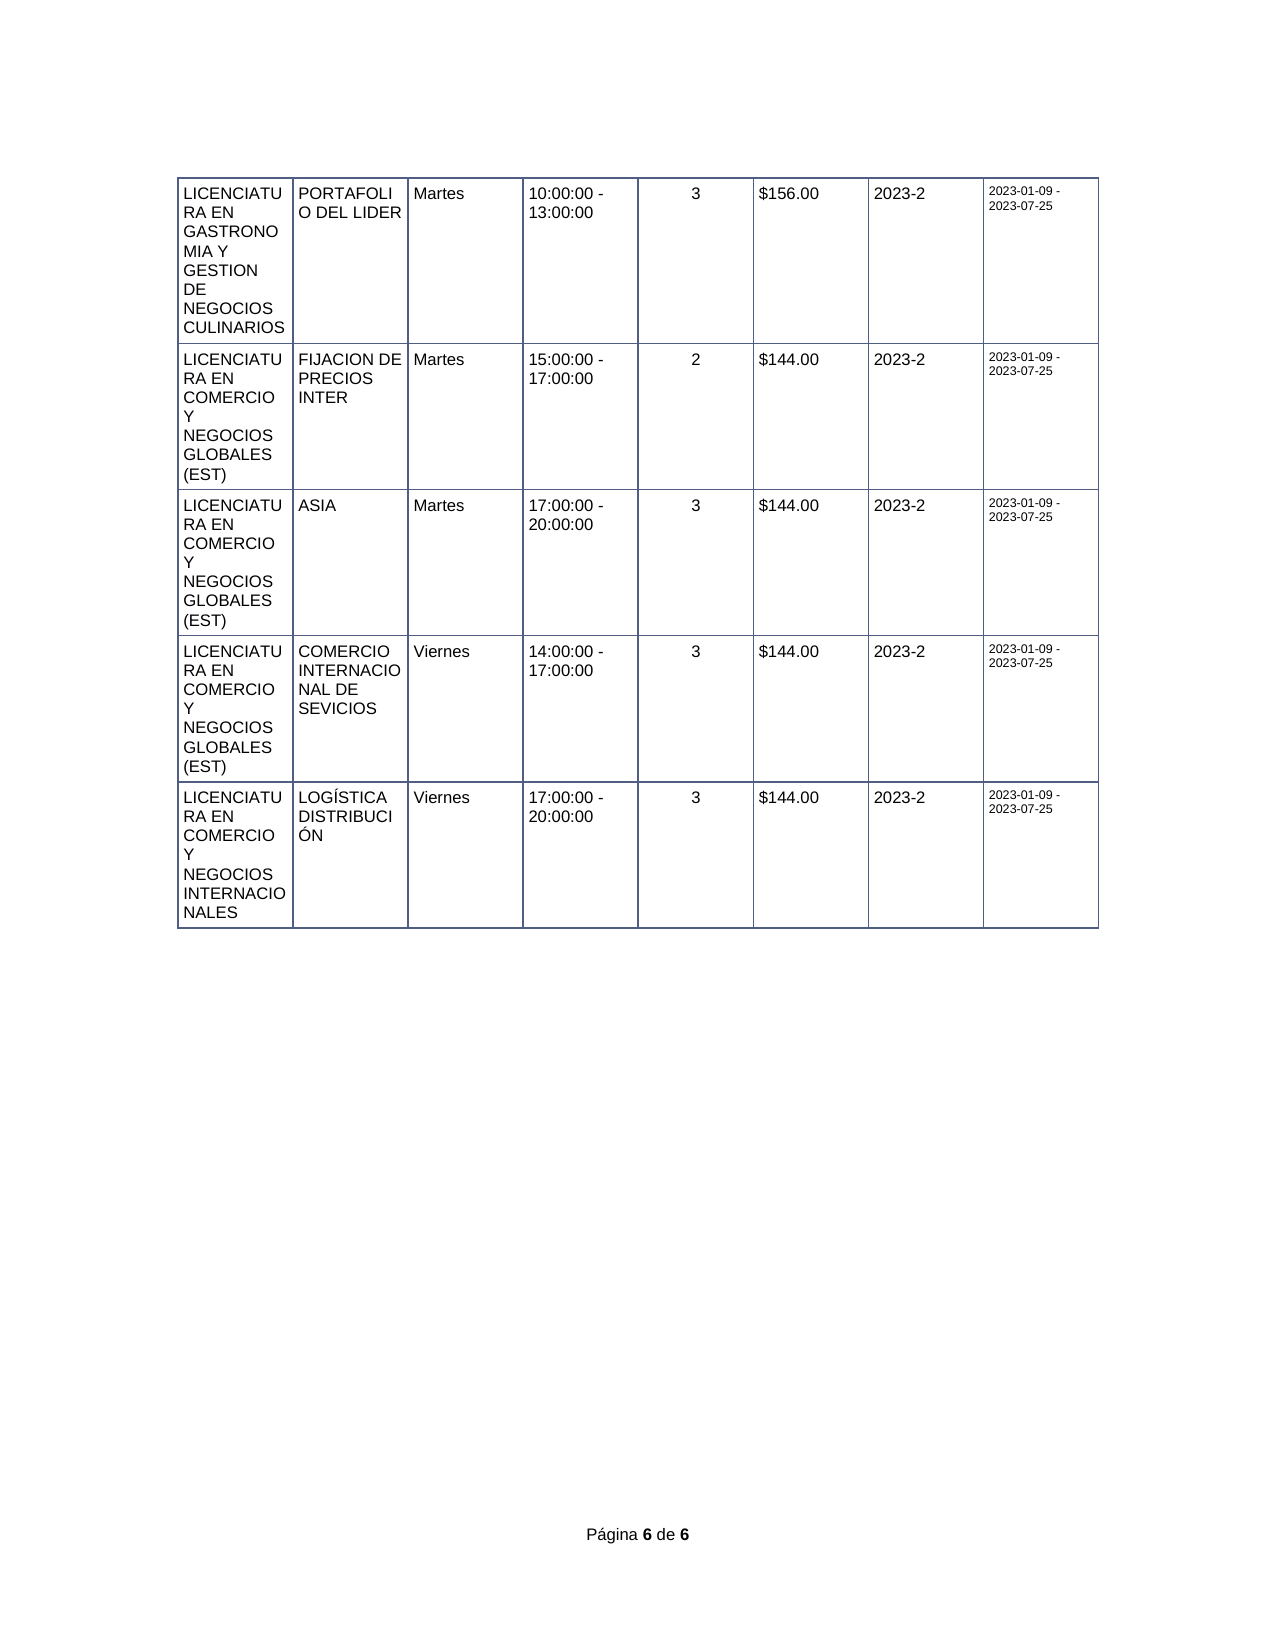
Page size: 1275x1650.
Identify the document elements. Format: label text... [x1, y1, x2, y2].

table_cell $144.00 [754, 490, 868, 635]
table_cell 2023-2 [869, 344, 983, 489]
table_cell 3 [639, 490, 753, 635]
table_cell 2023-2 [869, 636, 983, 781]
table_cell LICENCIATURA EN COMERCIO Y NEGOCIOS GLOBALES (EST) [179, 490, 292, 635]
table_cell PORTAFOLIO DEL LIDER [294, 179, 407, 342]
table_cell $156.00 [754, 179, 868, 342]
table_cell $144.00 [754, 344, 868, 489]
table_cell 2023-01-09 - 2023-07-25 [984, 344, 1098, 489]
table_cell LICENCIATURA EN GASTRONOMIA Y GESTION DE NEGOCIOS CULINARIOS [179, 179, 292, 342]
table_cell Martes [409, 344, 522, 489]
table_cell 17:00:00 - 20:00:00 [524, 783, 637, 927]
table_cell COMERCIO INTERNACIONAL DE SEVICIOS [294, 636, 407, 781]
table_cell FIJACION DE PRECIOS INTER [294, 344, 407, 489]
table_cell 2023-2 [869, 783, 983, 927]
table_cell Viernes [409, 636, 522, 781]
table_cell $144.00 [754, 783, 868, 927]
table_cell 14:00:00 - 17:00:00 [524, 636, 637, 781]
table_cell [179, 344, 292, 489]
table_cell 2023-2 [869, 179, 983, 342]
table_cell $144.00 [754, 636, 868, 781]
table_cell 2023-01-09 - 2023-07-25 [984, 783, 1098, 927]
table_cell LICENCIATURA EN COMERCIO Y NEGOCIOS INTERNACIONALES [179, 783, 292, 927]
table_cell 2023-01-09 - 2023-07-25 [984, 490, 1098, 635]
table_cell LICENCIATURA EN COMERCIO Y NEGOCIOS GLOBALES (EST) [179, 636, 292, 781]
table_cell Martes [409, 490, 522, 635]
table_cell 17:00:00 - 20:00:00 [524, 490, 637, 635]
table_cell 3 [639, 179, 753, 342]
table_cell 10:00:00 - 13:00:00 [524, 179, 637, 342]
table_cell 2023-01-09 - 2023-07-25 [984, 636, 1098, 781]
table_cell LOGÍSTICA DISTRIBUCIÓN [294, 783, 407, 927]
table_cell Viernes [409, 783, 522, 927]
table_cell 15:00:00 - 17:00:00 [524, 344, 637, 489]
table_cell ASIA [294, 490, 407, 635]
table_cell 3 [639, 783, 753, 927]
table_cell 2 [639, 344, 753, 489]
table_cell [984, 179, 1098, 342]
table_cell 2023-2 [869, 490, 983, 635]
table_cell Martes [409, 179, 522, 342]
table_cell 3 [639, 636, 753, 781]
